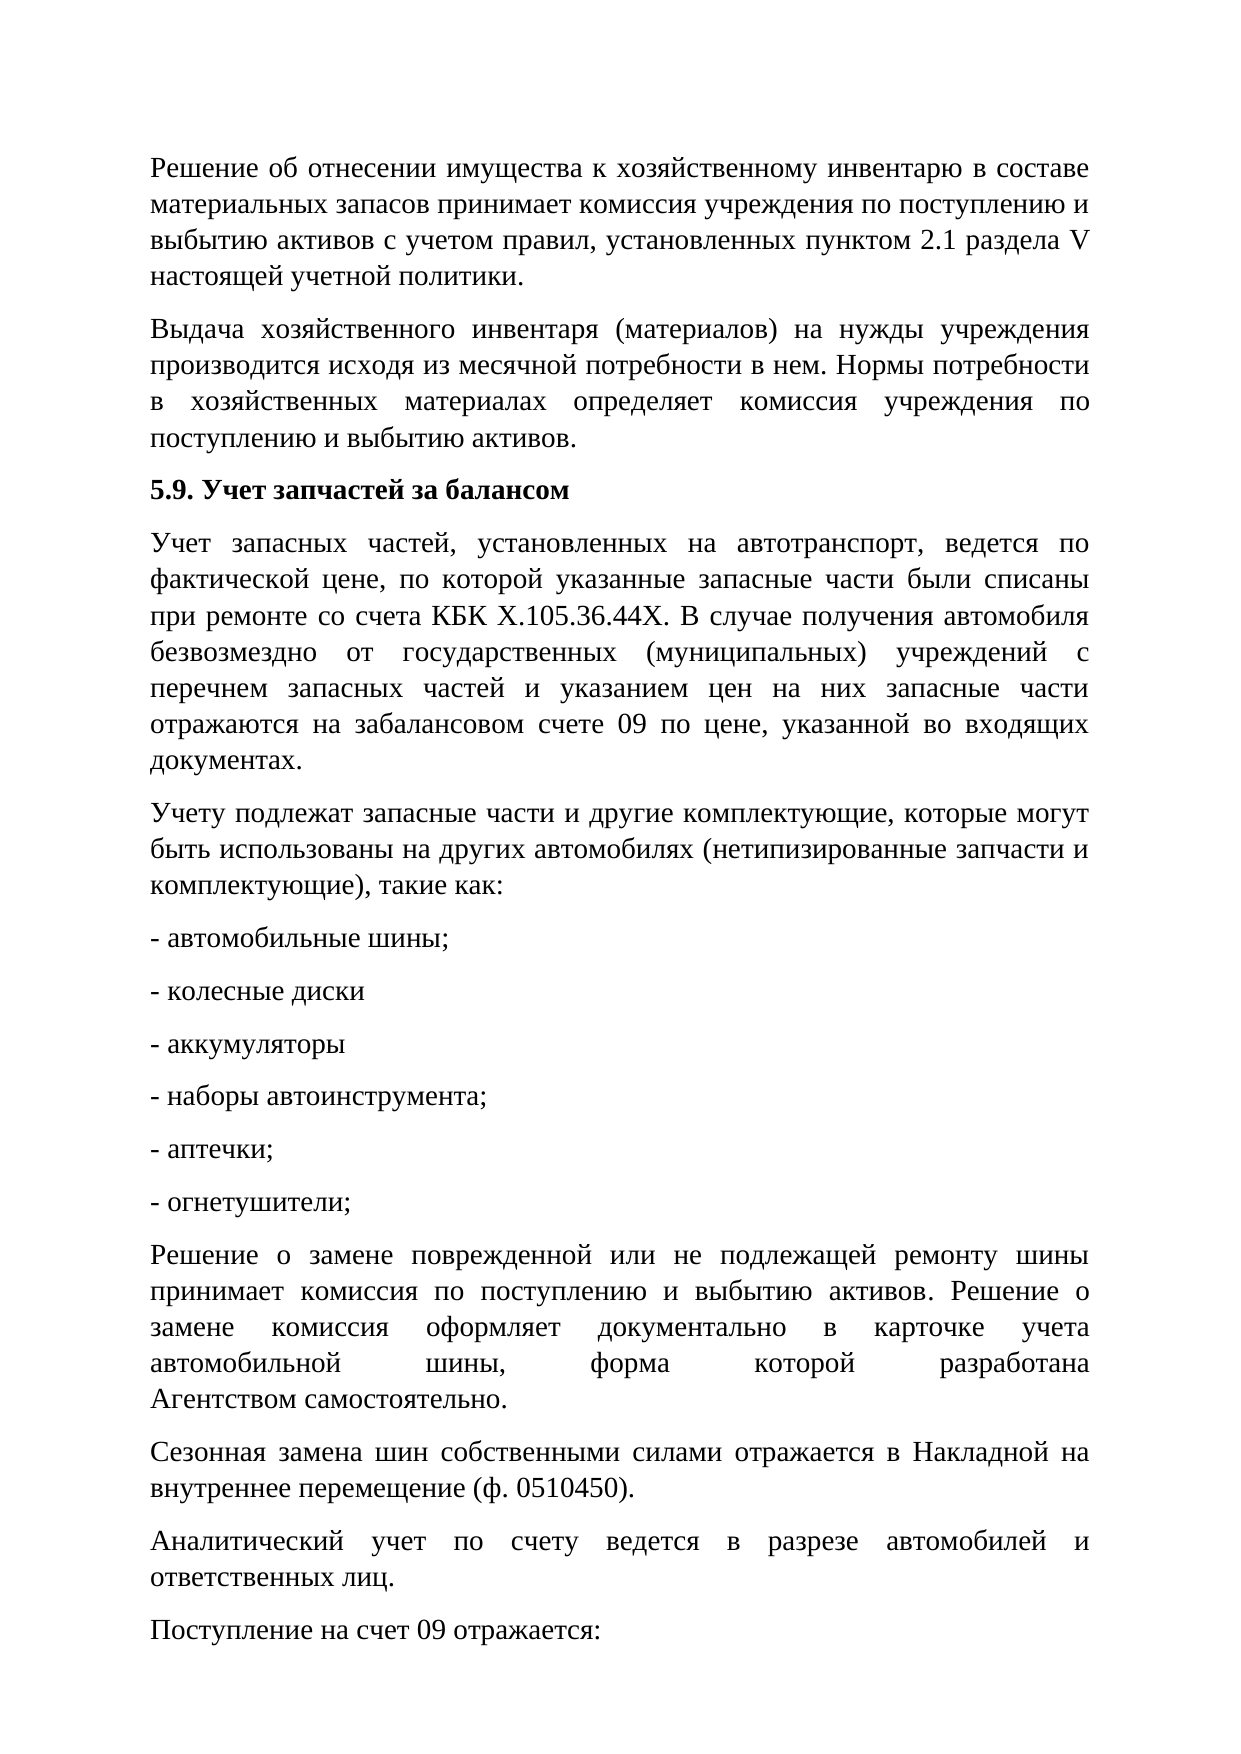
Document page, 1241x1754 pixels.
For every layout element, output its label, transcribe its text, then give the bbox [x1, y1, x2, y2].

text Решение о замене поврежденной или не подлежащей ремонту шины принимает комиссия по поступлению и выбытию активов. Решение о замене комиссия оформляет документально в карточке учета автомобильной шины, форма которой разработана Агентством самостоятельно. [150, 1237, 1090, 1415]
text - автомобильные шины; [150, 920, 1090, 954]
text Решение об отнесении имущества к хозяйственному инвентарю в составе материальных запасов принимает комиссия учреждения по поступлению и выбытию активов с учетом правил, установленных пунктом 2.1 раздела V настоящей учетной политики. [150, 150, 1090, 292]
text 5.9. Учет запчастей за балансом [150, 472, 1090, 506]
text - аптечки; [150, 1131, 1090, 1165]
text Аналитический учет по счету ведется в разрезе автомобилей и ответственных лиц. [150, 1523, 1090, 1593]
text - колесные диски [150, 973, 1090, 1006]
text Поступление на счет 09 отражается: [150, 1612, 1090, 1646]
text Учет запасных частей, установленных на автотранспорт, ведется по фактической цене, по которой указанные запасные части были списаны при ремонте со счета КБК Х.105.36.44Х. В случае получения автомобиля безвозмездно от государственных (муниципальных) учреждений с перечнем запасных частей и указанием цен на них запасные части отражаются на забалансовом счете 09 по цене, указанной во входящих документах. [150, 525, 1090, 776]
text Сезонная замена шин собственными силами отражается в Накладной на внутреннее перемещение (ф. 0510450). [150, 1434, 1090, 1504]
text - огнетушители; [150, 1184, 1090, 1218]
text Выдача хозяйственного инвентаря (материалов) на нужды учреждения производится исходя из месячной потребности в нем. Нормы потребности в хозяйственных материалах определяет комиссия учреждения по поступлению и выбытию активов. [150, 311, 1090, 453]
text Учету подлежат запасные части и другие комплектующие, которые могут быть использованы на других автомобилях (нетипизированные запчасти и комплектующие), такие как: [150, 795, 1090, 901]
text - наборы автоинструмента; [150, 1078, 1090, 1112]
text - аккумуляторы [150, 1026, 1090, 1059]
